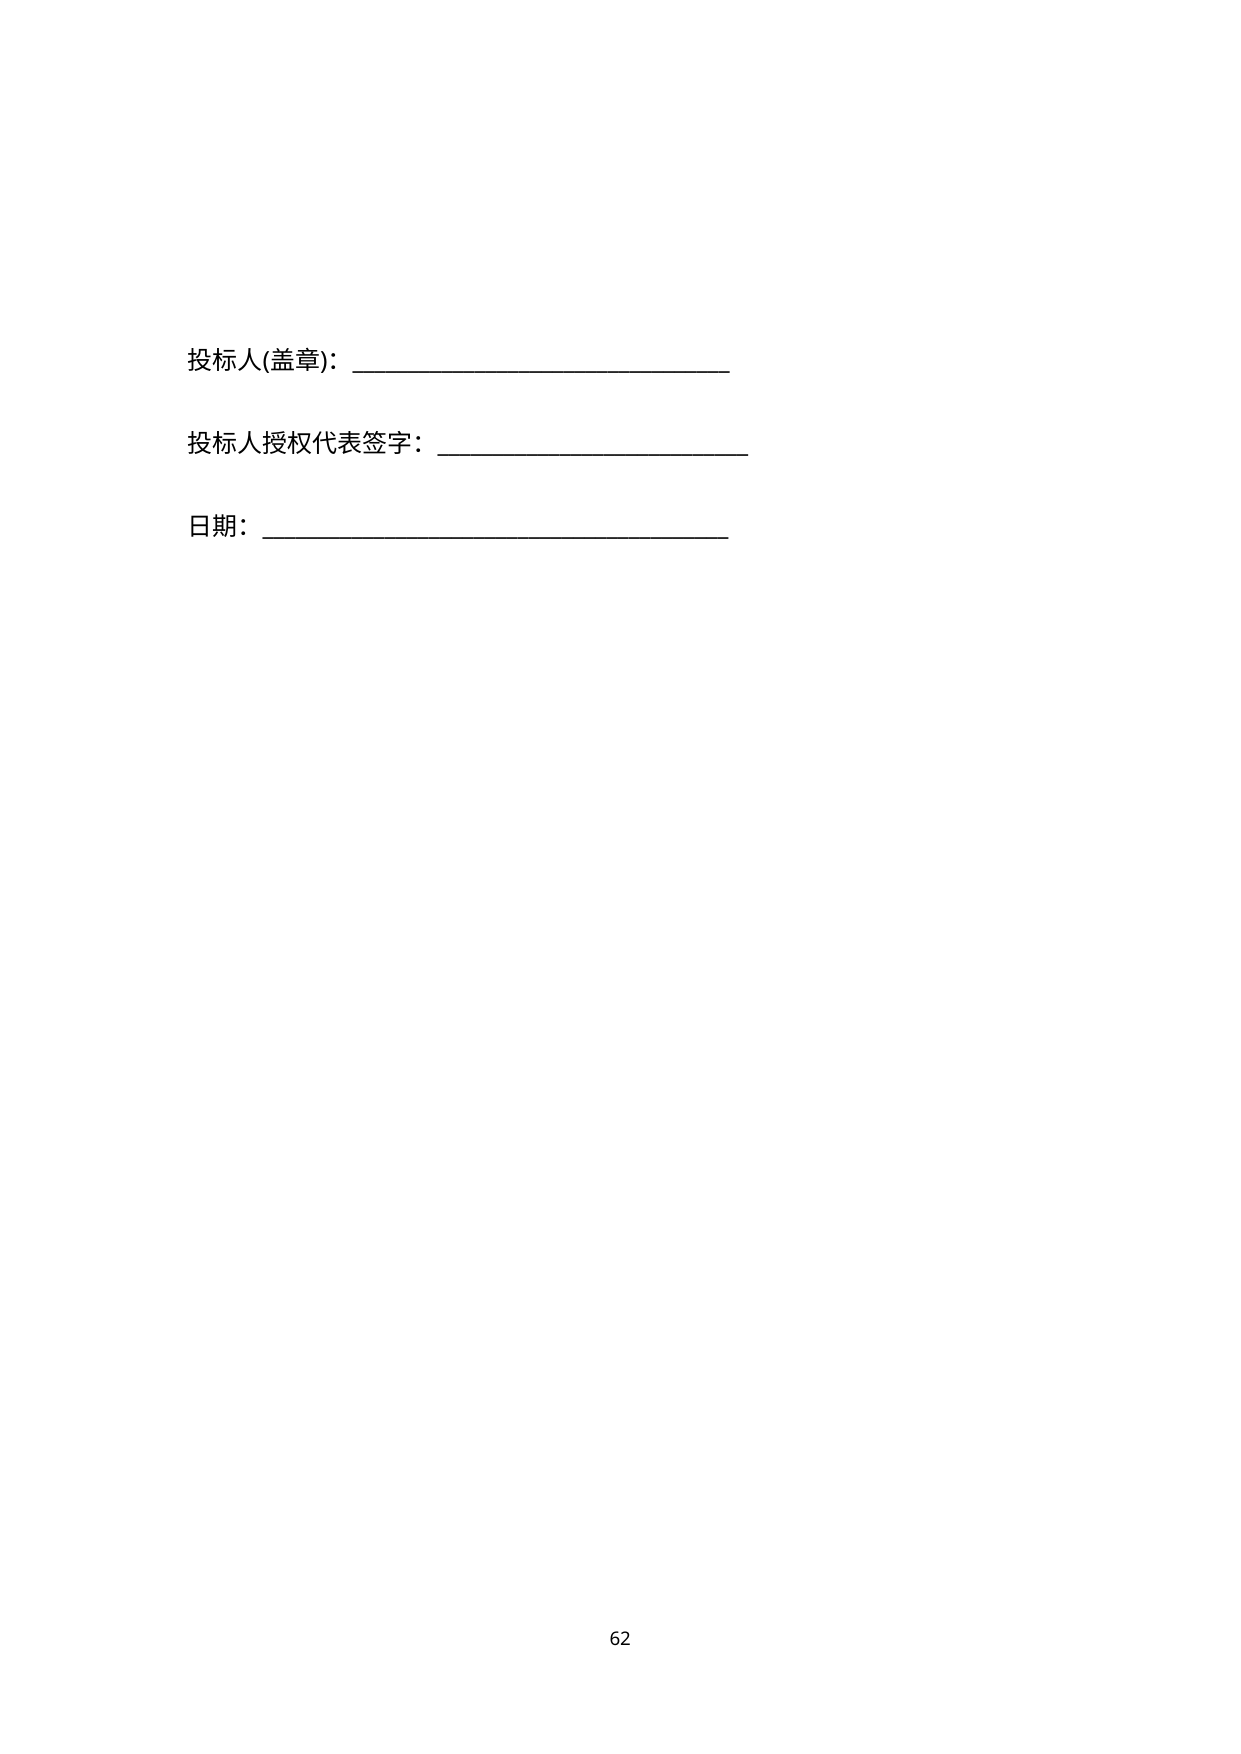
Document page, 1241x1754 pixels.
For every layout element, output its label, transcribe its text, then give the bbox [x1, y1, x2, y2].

text 投标人(盖章)：__________________________________ [187, 326, 1053, 391]
text 日期：__________________________________________ [187, 492, 900, 557]
text 投标人授权代表签字：____________________________ [187, 409, 1053, 474]
